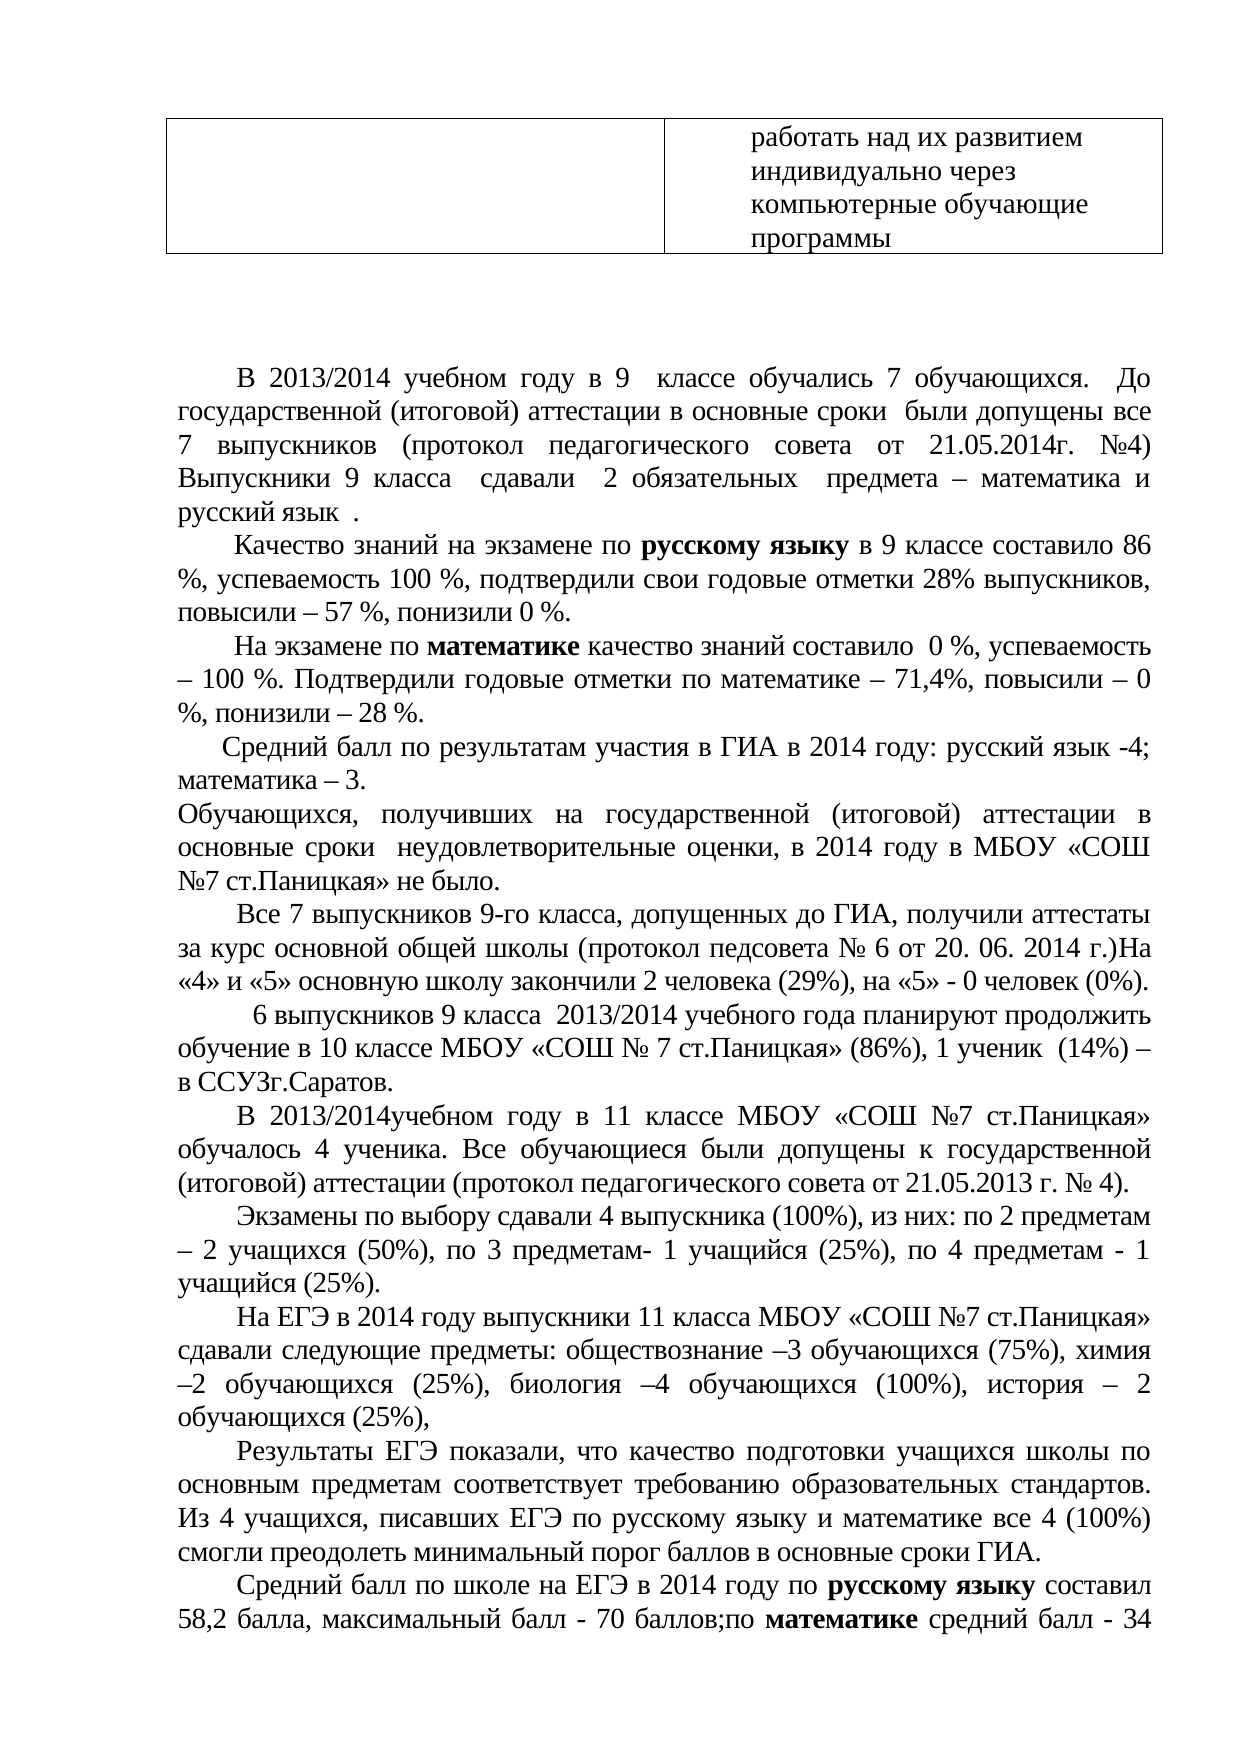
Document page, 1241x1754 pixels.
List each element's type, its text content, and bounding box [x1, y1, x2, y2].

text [177, 1567, 1152, 1634]
text В 2013/2014учебном году в 11 классе МБОУ «СОШ №7 ст.Паницкая» обучалось 4 ученика. Все обучающиеся были допущены к государственной (итоговой) аттестации (протокол педагогического совета от 21.05.2013 г. № 4). [177, 1098, 1152, 1198]
subtitle 6 выпускников 9 класса 2013/2014 учебного года планируют продолжить обучение в 10 классе МБОУ «СОШ № 7 ст.Паницкая» (86%), 1 ученик (14%) –в ССУЗг.Саратов. [177, 997, 1152, 1098]
text Средний балл по результатам участия в ГИА в 2014 году: русский язык -4; математика – 3. [177, 729, 1152, 796]
subtitle Обучающихся, получивших на государственной (итоговой) аттестации в основные сроки неудовлетворительные оценки, в 2014 году в МБОУ «СОШ №7 ст.Паницкая» не было. [177, 796, 1152, 896]
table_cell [665, 119, 1162, 253]
text Экзамены по выбору сдавали 4 выпускника (100%), из них: по 2 предметам – 2 учащихся (50%), по 3 предметам- 1 учащийся (25%), по 4 предметам - 1 учащийся (25%). [177, 1198, 1152, 1299]
subtitle В 2013/2014 учебном году в 9 классе обучались 7 обучающихся. До государственной (итоговой) аттестации в основные сроки были допущены все 7 выпускников (протокол педагогического совета от 21.05.2014г. №4) Выпускники 9 класса сдавали 2 обязательных предмета – математика и русский язык . [177, 360, 1152, 527]
subtitle Качество знаний на экзамене по русскому языку в 9 классе составило 86 %, успеваемость 100 %, подтвердили свои годовые отметки 28% выпускников, повысили – 57 %, понизили 0 %. [177, 527, 1152, 628]
subtitle На экзамене по математике качество знаний составило 0 %, успеваемость – 100 %. Подтвердили годовые отметки по математике – 71,4%, повысили – 0 %, понизили – 28 %. [177, 628, 1152, 729]
subtitle Все 7 выпускников 9-го класса, допущенных до ГИА, получили аттестаты за курс основной общей школы (протокол педсовета № 6 от 20. 06. 2014 г.)На «4» и «5» основную школу закончили 2 человека (29%), на «5» - 0 человек (0%). [177, 896, 1152, 997]
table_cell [167, 119, 664, 253]
text На ЕГЭ в 2014 году выпускники 11 класса МБОУ «СОШ №7 ст.Паницкая» сдавали следующие предметы: обществознание –3 обучающихся (75%), химия –2 обучающихся (25%), биология –4 обучающихся (100%), история – 2 обучающихся (25%), [177, 1299, 1152, 1433]
text Результаты ЕГЭ показали, что качество подготовки учащихся школы по основным предметам соответствует требованию образовательных стандартов. Из 4 учащихся, писавших ЕГЭ по русскому языку и математике все 4 (100%) смогли преодолеть минимальный порог баллов в основные сроки ГИА. [177, 1433, 1152, 1567]
